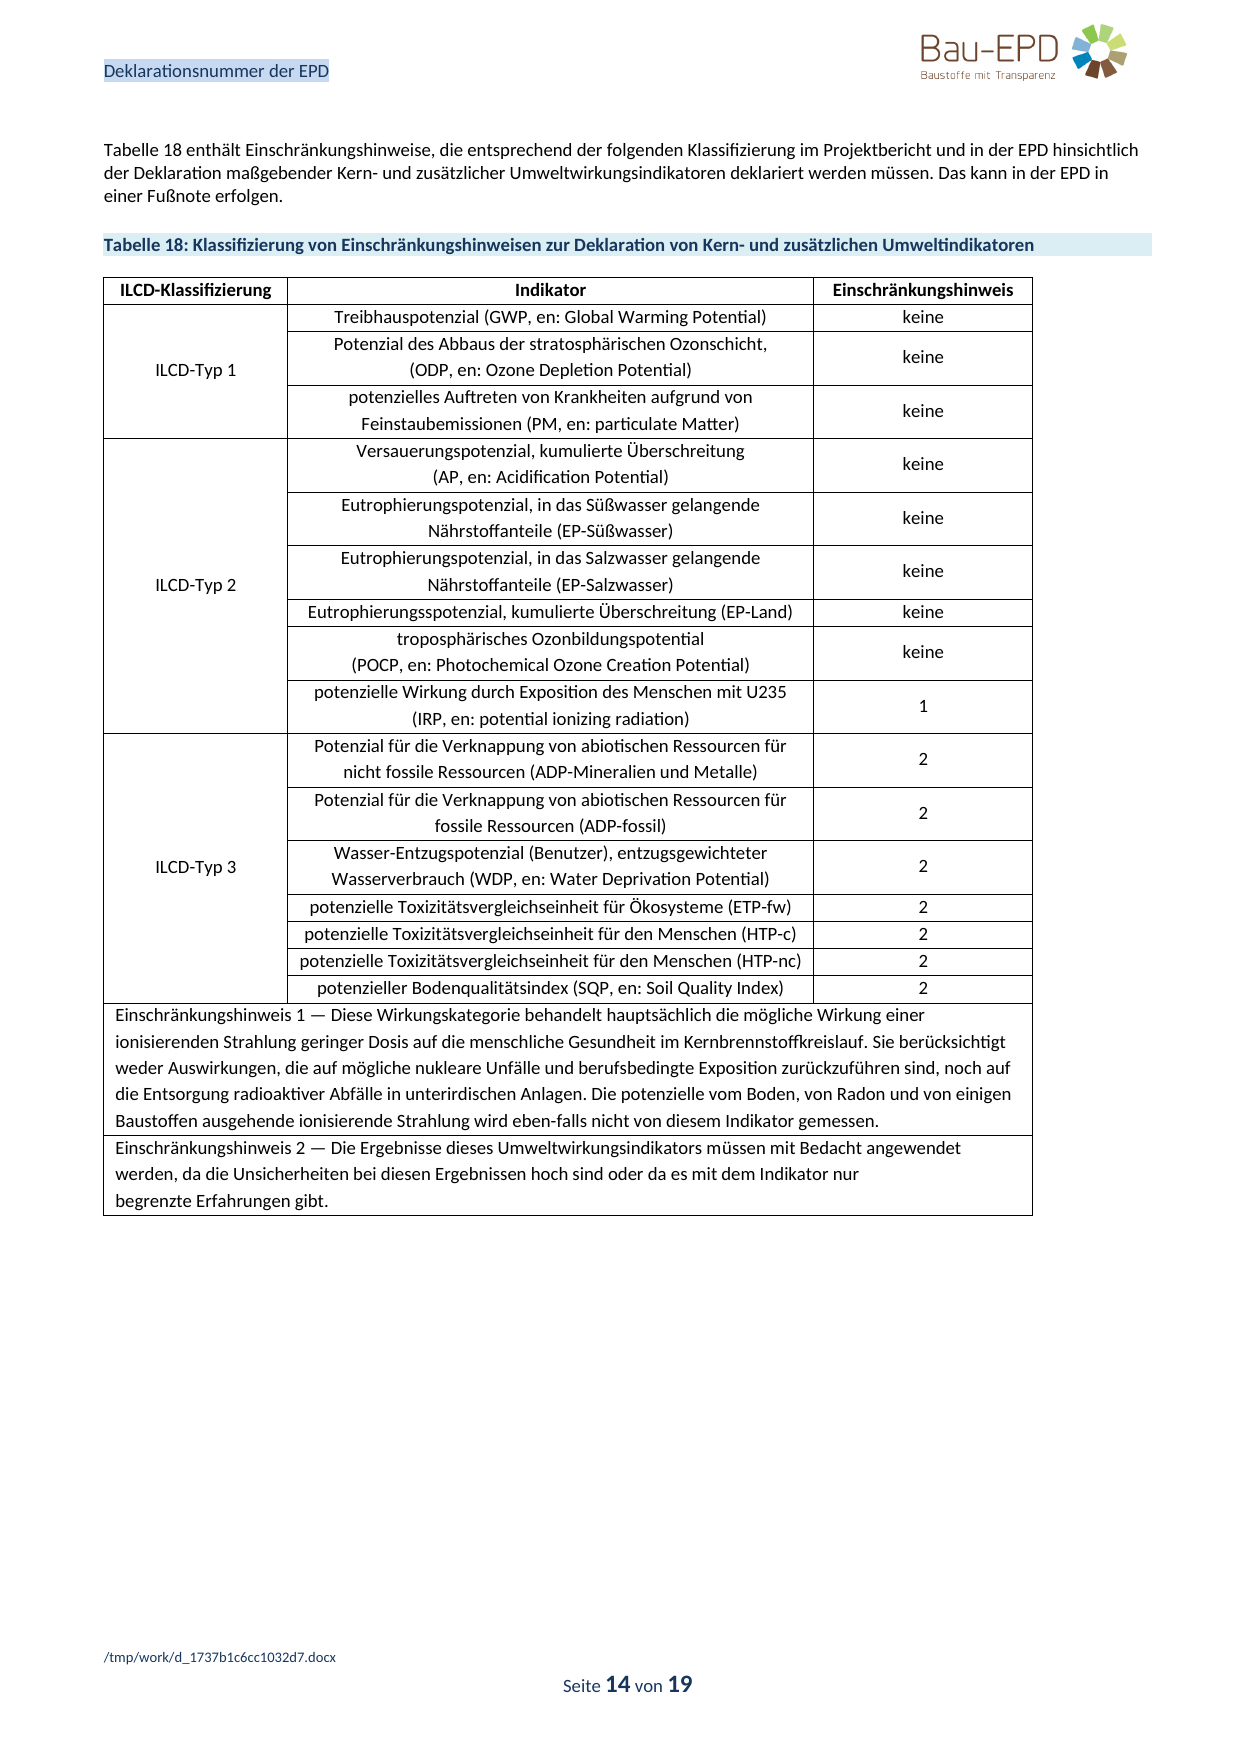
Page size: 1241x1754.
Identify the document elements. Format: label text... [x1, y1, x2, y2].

table_cell 2 [814, 976, 1032, 1002]
table_cell Einschränkungshinweis 1 — Diese Wirkungskategorie behandelt hauptsächlich die mögliche Wirkung einer ionisierenden Strahlung geringer Dosis auf die menschliche Gesundheit im Kernbrennstoffkreislauf. Sie berücksichtigt weder Auswirkungen, die auf mögliche nukleare Unfälle und berufsbedingte Exposition zurückzuführen sind, noch auf die Entsorgung radioaktiver Abfälle in unterirdischen Anlagen. Die potenzielle vom Boden, von Radon und von einigen Baustoffen ausgehende ionisierende Strahlung wird eben-falls nicht von diesem Indikator gemessen. [104, 1004, 1032, 1135]
table_cell keine [814, 627, 1032, 679]
table_cell potenzielle Toxizitätsvergleichseinheit für Ökosysteme (ETP-fw) [288, 895, 813, 921]
table_cell potenzielles Auftreten von Krankheiten aufgrund von Feinstaubemissionen (PM, en: particulate Matter) [288, 386, 813, 438]
table_cell potenzieller Bodenqualitätsindex (SQP, en: Soil Quality Index) [288, 976, 813, 1002]
table_cell 2 [814, 788, 1032, 840]
table_cell 1 [814, 681, 1032, 733]
table_cell keine [814, 600, 1032, 626]
table_cell troposphärisches Ozonbildungspotential (POCP, en: Photochemical Ozone Creation Potential) [288, 627, 813, 679]
table_cell keine [814, 386, 1032, 438]
table_cell keine [814, 493, 1032, 545]
table_cell ILCD-Typ 1 [104, 305, 287, 438]
table_cell ILCD-Typ 2 [104, 439, 287, 733]
table_cell Versauerungspotenzial, kumulierte Überschreitung (AP, en: Acidification Potential) [288, 439, 813, 492]
table_cell Potenzial für die Verknappung von abiotischen Ressourcen für nicht fossile Ressourcen (ADP-Mineralien und Metalle) [288, 734, 813, 787]
table_cell Wasser-Entzugspotenzial (Benutzer), entzugsgewichteter Wasserverbrauch (WDP, en: Water Deprivation Potential) [288, 841, 813, 894]
table_cell Eutrophierungspotenzial, in das Salzwasser gelangende Nährstoffanteile (EP-Salzwasser) [288, 546, 813, 599]
table_cell Potenzial des Abbaus der stratosphärischen Ozonschicht, (ODP, en: Ozone Depletion Potential) [288, 332, 813, 385]
picture [913, 22, 1130, 82]
table_cell potenzielle Toxizitätsvergleichseinheit für den Menschen (HTP-c) [288, 922, 813, 948]
table_cell keine [814, 305, 1032, 331]
table_cell Einschränkungshinweis 2 — Die Ergebnisse dieses Umweltwirkungsindikators müssen mit Bedacht angewendet werden, da die Unsicherheiten bei diesen Ergebnissen hoch sind oder da es mit dem Indikator nur begrenzte Erfahrungen gibt. [104, 1136, 1032, 1215]
table_cell 2 [814, 922, 1032, 948]
table_header Indikator [288, 278, 813, 304]
table_cell potenzielle Toxizitätsvergleichseinheit für den Menschen (HTP-nc) [288, 949, 813, 975]
table_cell keine [814, 332, 1032, 385]
table_cell 2 [814, 734, 1032, 787]
table_cell ILCD-Typ 3 [104, 734, 287, 1002]
table_cell 2 [814, 841, 1032, 894]
table_cell 2 [814, 895, 1032, 921]
table_cell potenzielle Wirkung durch Exposition des Menschen mit U235 (IRP, en: potential ionizing radiation) [288, 681, 813, 733]
table_cell Treibhauspotenzial (GWP, en: Global Warming Potential) [288, 305, 813, 331]
table_cell keine [814, 546, 1032, 599]
table_cell Eutrophierungspotenzial, in das Süßwasser gelangende Nährstoffanteile (EP-Süßwasser) [288, 493, 813, 545]
text Tabelle 18: Klassifizierung von Einschränkungshinweisen zur Deklaration von Kern- und zusätzlichen Umweltindikatoren [103, 233, 1152, 256]
table_cell Eutrophierungsspotenzial, kumulierte Überschreitung (EP-Land) [288, 600, 813, 626]
table_header Einschränkungshinweis [814, 278, 1032, 304]
table_cell 2 [814, 949, 1032, 975]
table_header ILCD-Klassifizierung [104, 278, 287, 304]
table_cell keine [814, 439, 1032, 492]
table_cell Potenzial für die Verknappung von abiotischen Ressourcen für fossile Ressourcen (ADP-fossil) [288, 788, 813, 840]
text Tabelle 18 enthält Einschränkungshinweise, die entsprechend der folgenden Klassifizierung im Projektbericht und in der EPD hinsichtlich der Deklaration maßgebender Kern- und zusätzlicher Umweltwirkungsindikatoren deklariert werden müssen. Das kann in der EPD in einer Fußnote erfolgen. [103, 138, 1152, 207]
